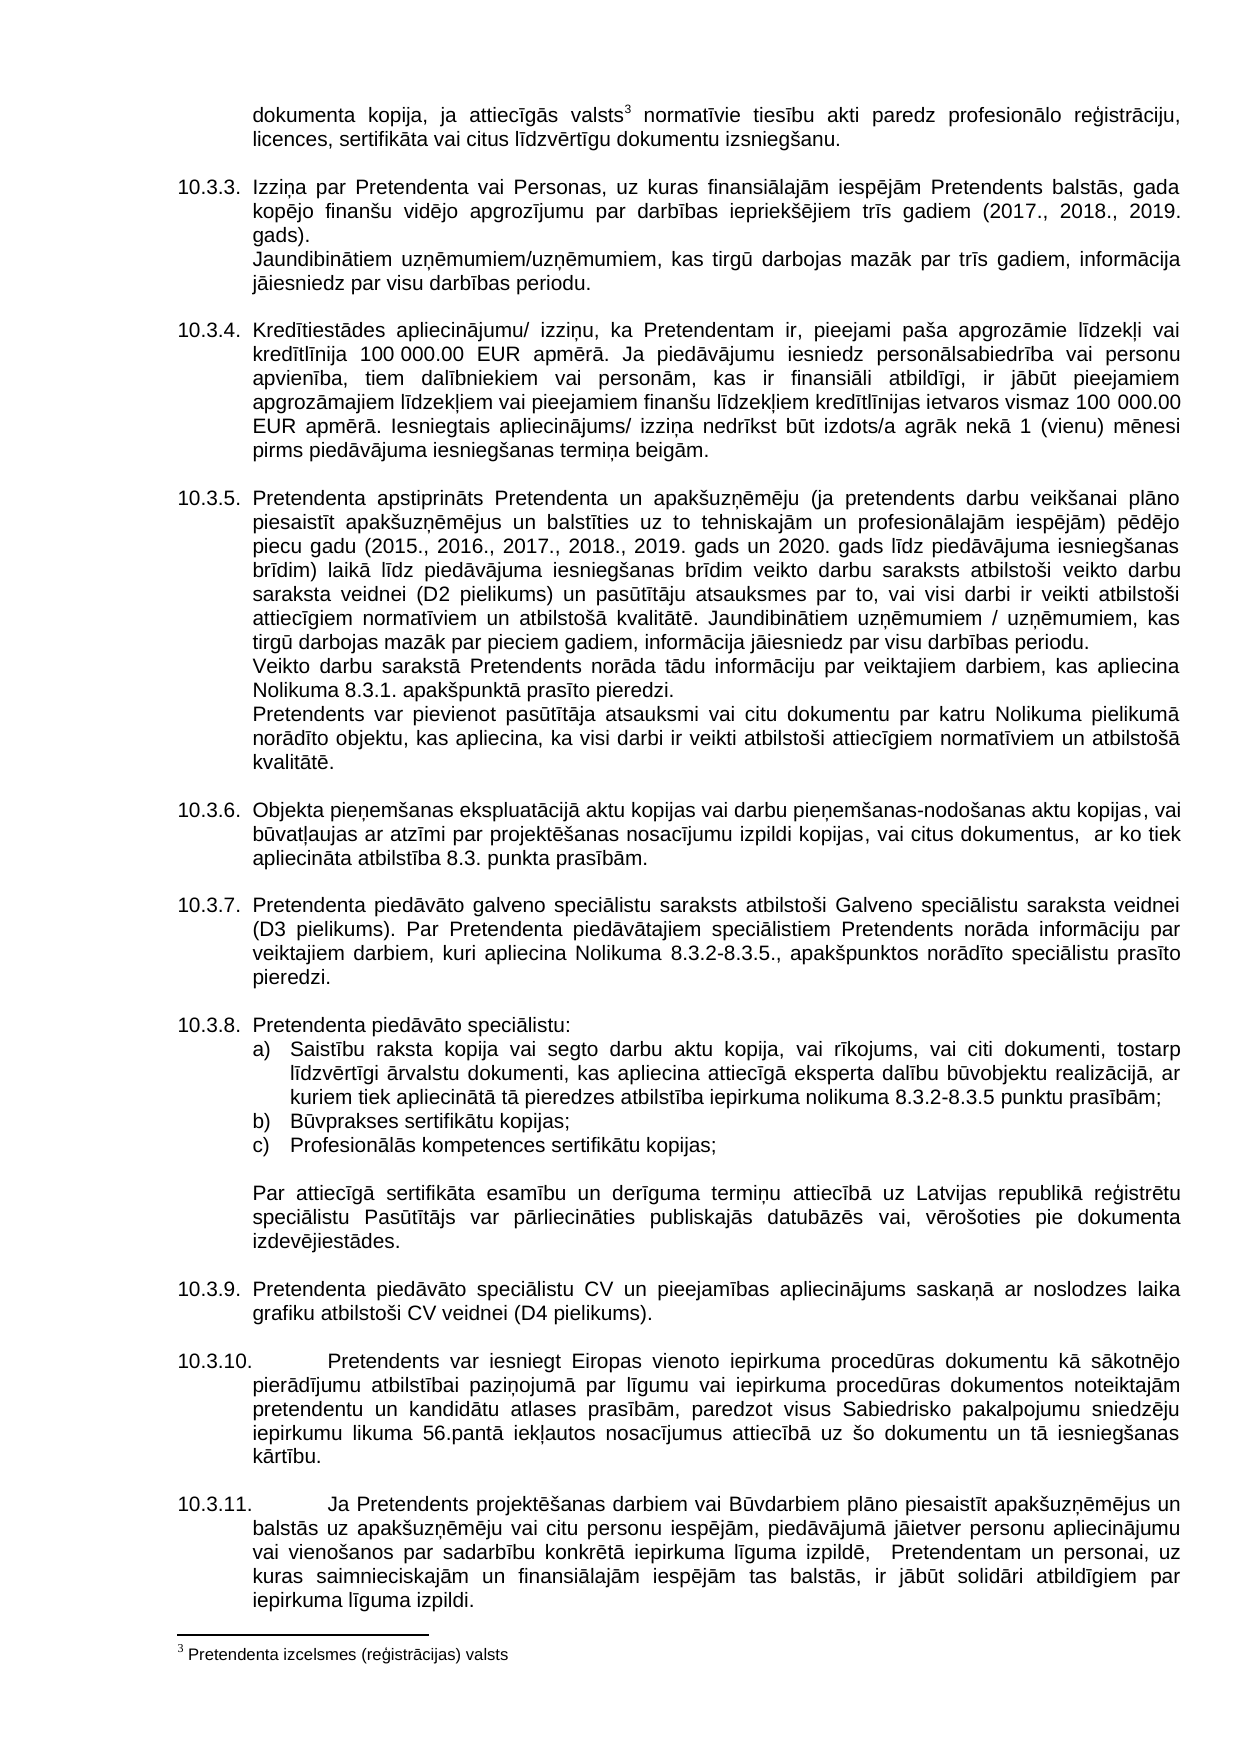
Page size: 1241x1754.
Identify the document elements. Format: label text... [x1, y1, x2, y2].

list Pretendenta piedāvāto speciālistu: [177, 1013, 1181, 1037]
list Pretendents var iesniegt Eiropas vienoto iepirkuma procedūras dokumentu kā sākotnējo pierādījumu atbilstībai paziņojumā par līgumu vai iepirkuma procedūras dokumentos noteiktajām pretendentu un kandidātu atlases prasībām, paredzot visus Sabiedrisko pakalpojumu sniedzēju iepirkumu likuma 56.pantā iekļautos nosacījumus attiecībā uz šo dokumentu un tā iesniegšanas kārtību. [177, 1348, 1181, 1468]
list Saistību raksta kopija vai segto darbu aktu kopija, vai rīkojums, vai citi dokumenti, tostarp līdzvērtīgi ārvalstu dokumenti, kas apliecina attiecīgā eksperta dalību būvobjektu realizācijā, ar kuriem tiek apliecinātā tā pieredzes atbilstība iepirkuma nolikuma 8.3.2-8.3.5 punktu prasībām; [252, 1037, 1181, 1109]
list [177, 103, 1181, 151]
list Pretendenta apstiprināts Pretendenta un apakšuzņēmēju (ja pretendents darbu veikšanai plāno piesaistīt apakšuzņēmējus un balstīties uz to tehniskajām un profesionālajām iespējām) pēdējo piecu gadu (2015., 2016., 2017., 2018., 2019. gads un 2020. gads līdz piedāvājuma iesniegšanas brīdim) laikā līdz piedāvājuma iesniegšanas brīdim veikto darbu saraksts atbilstoši veikto darbu saraksta veidnei (D2 pielikums) un pasūtītāju atsauksmes par to, vai visi darbi ir veikti atbilstoši attiecīgiem normatīviem un atbilstošā kvalitātē. Jaundibinātiem uzņēmumiem / uzņēmumiem, kas tirgū darbojas mazāk par pieciem gadiem, informācija jāiesniedz par visu darbības periodu. [177, 486, 1181, 654]
list Veikto darbu sarakstā Pretendents norāda tādu informāciju par veiktajiem darbiem, kas apliecina Nolikuma 8.3.1. apakšpunktā prasīto pieredzi. [252, 654, 1181, 702]
list Pretendenta piedāvāto galveno speciālistu saraksts atbilstoši Galveno speciālistu saraksta veidnei (D3 pielikums). Par Pretendenta piedāvātajiem speciālistiem Pretendents norāda informāciju par veiktajiem darbiem, kuri apliecina Nolikuma 8.3.2-8.3.5., apakšpunktos norādīto speciālistu prasīto pieredzi. [177, 893, 1181, 989]
list Būvprakses sertifikātu kopijas; [252, 1109, 1181, 1133]
list Pretendenta piedāvāto speciālistu CV un pieejamības apliecinājums saskaņā ar noslodzes laika grafiku atbilstoši CV veidnei (D4 pielikums). [177, 1277, 1181, 1324]
list Pretendents var pievienot pasūtītāja atsauksmi vai citu dokumentu par katru Nolikuma pielikumā norādīto objektu, kas apliecina, ka visi darbi ir veikti atbilstoši attiecīgiem normatīviem un atbilstošā kvalitātē. [252, 702, 1181, 773]
list Izziņa par Pretendenta vai Personas, uz kuras finansiālajām iespējām Pretendents balstās, gada kopējo finanšu vidējo apgrozījumu par darbības iepriekšējiem trīs gadiem (2017., 2018., 2019. gads). [177, 174, 1181, 246]
list Profesionālās kompetences sertifikātu kopijas; [252, 1133, 1181, 1157]
list Kredītiestādes apliecinājumu/ izziņu, ka Pretendentam ir, pieejami paša apgrozāmie līdzekļi vai kredītlīnija 100 000.00 EUR apmērā. Ja piedāvājumu iesniedz personālsabiedrība vai personu apvienība, tiem dalībniekiem vai personām, kas ir finansiāli atbildīgi, ir jābūt pieejamiem apgrozāmajiem līdzekļiem vai pieejamiem finanšu līdzekļiem kredītlīnijas ietvaros vismaz 100 000.00 EUR apmērā. Iesniegtais apliecinājums/ izziņa nedrīkst būt izdots/a agrāk nekā 1 (vienu) mēnesi pirms piedāvājuma iesniegšanas termiņa beigām. [177, 318, 1181, 462]
list Objekta pieņemšanas ekspluatācijā aktu kopijas vai darbu pieņemšanas-nodošanas aktu kopijas, vai būvatļaujas ar atzīmi par projektēšanas nosacījumu izpildi kopijas, vai citus dokumentus, ar ko tiek apliecināta atbilstība 8.3. punkta prasībām. [177, 797, 1181, 869]
list Jaundibinātiem uzņēmumiem/uzņēmumiem, kas tirgū darbojas mazāk par trīs gadiem, informācija jāiesniedz par visu darbības periodu. [252, 246, 1181, 294]
list Ja Pretendents projektēšanas darbiem vai Būvdarbiem plāno piesaistīt apakšuzņēmējus un balstās uz apakšuzņēmēju vai citu personu iespējām, piedāvājumā jāietver personu apliecinājumu vai vienošanos par sadarbību konkrētā iepirkuma līguma izpildē, Pretendentam un personai, uz kuras saimnieciskajām un finansiālajām iespējām tas balstās, ir jābūt solidāri atbildīgiem par iepirkuma līguma izpildi. [177, 1492, 1181, 1612]
list Par attiecīgā sertifikāta esamību un derīguma termiņu attiecībā uz Latvijas republikā reģistrētu speciālistu Pasūtītājs var pārliecināties publiskajās datubāzēs vai, vērošoties pie dokumenta izdevējiestādes. [252, 1181, 1181, 1253]
